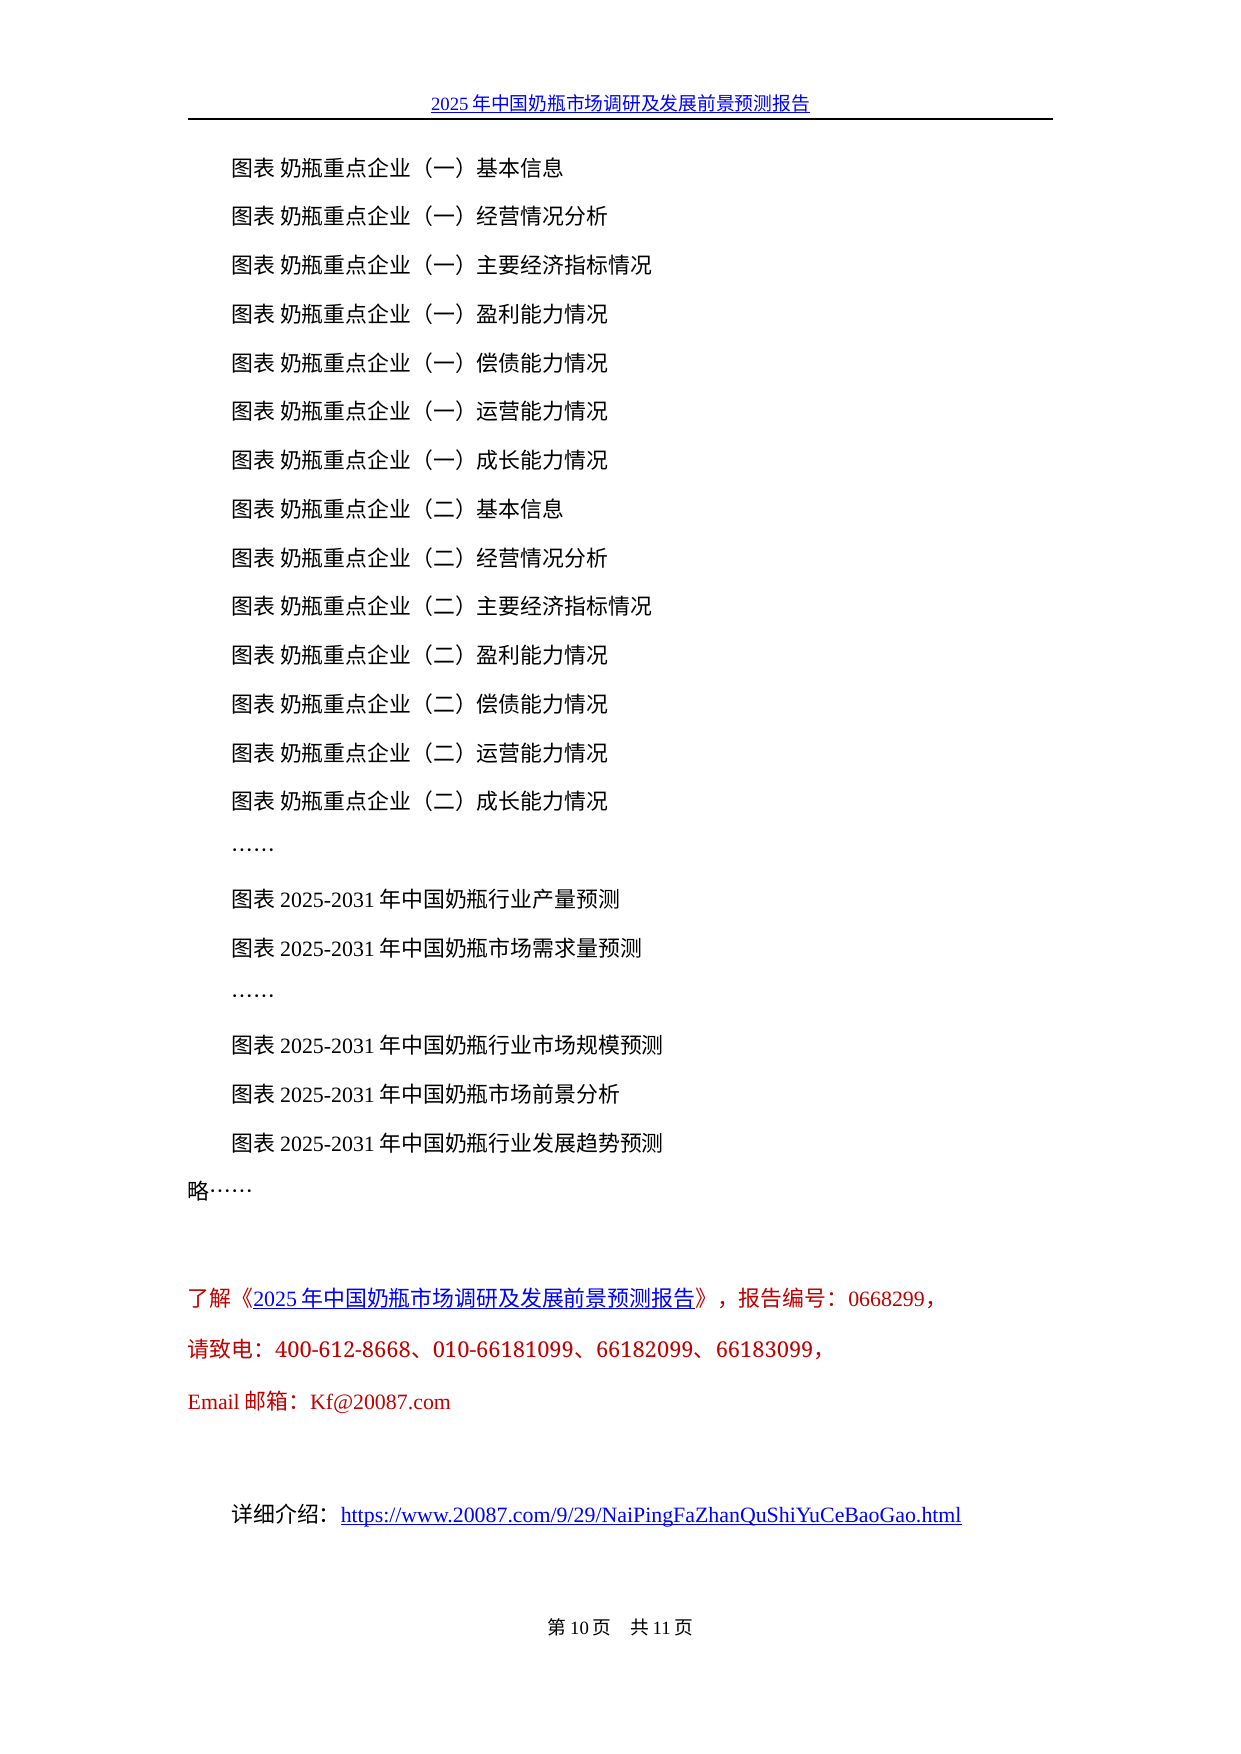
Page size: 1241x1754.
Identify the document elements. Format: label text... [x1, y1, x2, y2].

text 了解《2025年中国奶瓶市场调研及发展前景预测报告》，报告编号：0668299， [187, 1280, 1053, 1313]
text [187, 150, 1053, 1206]
text Email邮箱：Kf@20087.com [187, 1383, 1053, 1416]
text 详细介绍：https://www.20087.com/9/29/NaiPingFaZhanQuShiYuCeBaoGao.html [187, 1496, 1053, 1529]
text 请致电：400-612-8668、010-66181099、66182099、66183099， [187, 1332, 1053, 1364]
